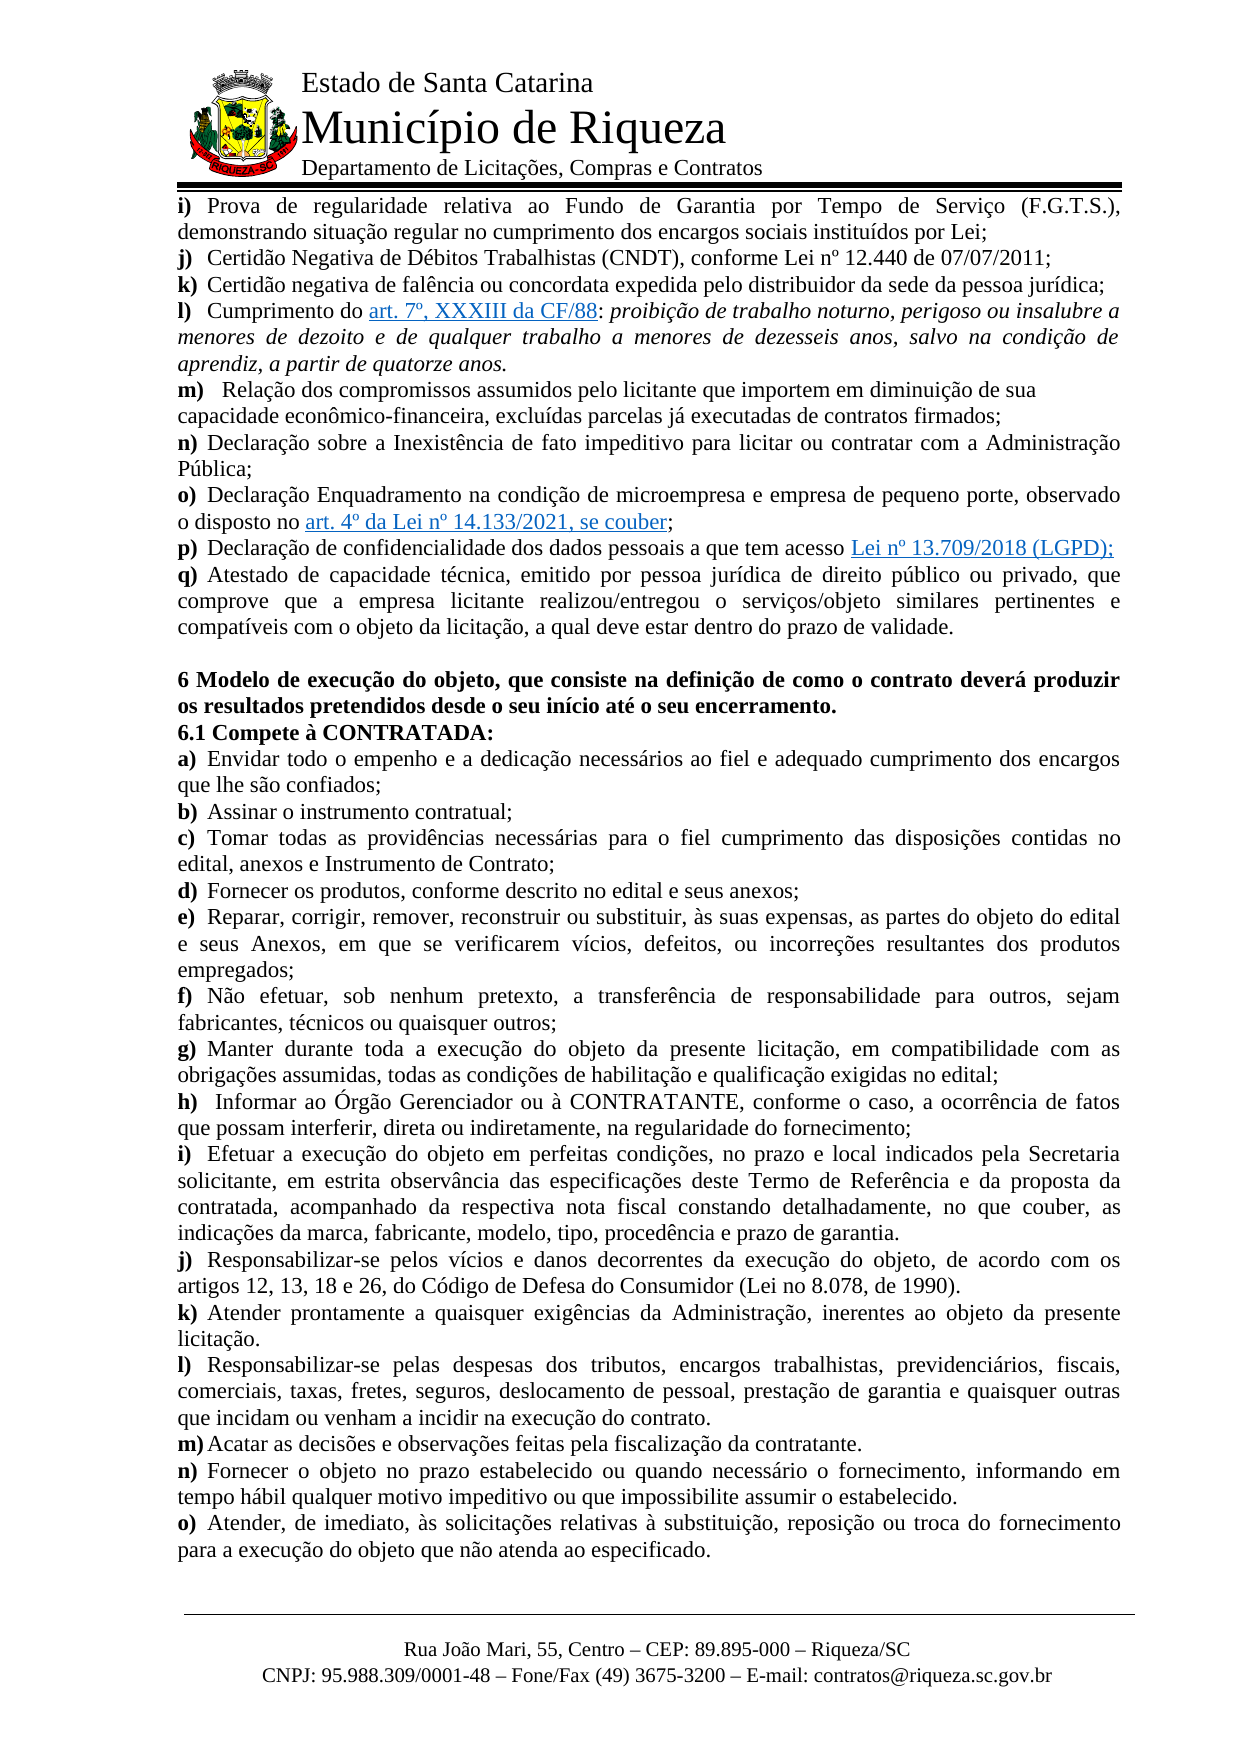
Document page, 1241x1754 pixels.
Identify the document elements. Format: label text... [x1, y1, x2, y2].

list Informar ao Órgão Gerenciador ou à CONTRATANTE, conforme o caso, a ocorrência de fatos que possam interferir, direta ou indiretamente, na regularidade do fornecimento; [177, 1088, 1122, 1140]
list Efetuar a execução do objeto em perfeitas condições, no prazo e local indicados pela Secretaria solicitante, em estrita observância das especificações deste Termo de Referência e da proposta da contratada, acompanhado da respectiva nota fiscal constando detalhadamente, no que couber, as indicações da marca, fabricante, modelo, tipo, procedência e prazo de garantia. [177, 1140, 1122, 1246]
list Manter durante toda a execução do objeto da presente licitação, em compatibilidade com as obrigações assumidas, todas as condições de habilitação e qualificação exigidas no edital; [177, 1035, 1122, 1088]
list Atender prontamente a quaisquer exigências da Administração, inerentes ao objeto da presente licitação. [177, 1298, 1122, 1351]
list Envidar todo o empenho e a dedicação necessários ao fiel e adequado cumprimento dos encargos que lhe são confiados; [177, 745, 1122, 798]
list Responsabilizar-se pelos vícios e danos decorrentes da execução do objeto, de acordo com os artigos 12, 13, 18 e 26, do Código de Defesa do Consumidor (Lei no 8.078, de 1990). [177, 1246, 1122, 1298]
list Certidão negativa de falência ou concordata expedida pelo distribuidor da sede da pessoa jurídica; [177, 271, 1122, 297]
list Fornecer o objeto no prazo estabelecido ou quando necessário o fornecimento, informando em tempo hábil qualquer motivo impeditivo ou que impossibilite assumir o estabelecido. [177, 1457, 1122, 1509]
list Não efetuar, sob nenhum pretexto, a transferência de responsabilidade para outros, sejam fabricantes, técnicos ou quaisquer outros; [177, 982, 1122, 1035]
list Tomar todas as providências necessárias para o fiel cumprimento das disposições contidas no edital, anexos e Instrumento de Contrato; [177, 824, 1122, 877]
list Prova de regularidade relativa ao Fundo de Garantia por Tempo de Serviço (F.G.T.S.), demonstrando situação regular no cumprimento dos encargos sociais instituídos por Lei; [177, 192, 1122, 244]
list Fornecer os produtos, conforme descrito no edital e seus anexos; [177, 877, 1122, 903]
text 6.1 Compete à CONTRATADA: [177, 719, 1122, 745]
list Atestado de capacidade técnica, emitido por pessoa jurídica de direito público ou privado, que comprove que a empresa licitante realizou/entregou o serviços/objeto similares pertinentes e compatíveis com o objeto da licitação, a qual deve estar dentro do prazo de validade. [177, 561, 1122, 640]
list Reparar, corrigir, remover, reconstruir ou substituir, às suas expensas, as partes do objeto do edital e seus Anexos, em que se verificarem vícios, defeitos, ou incorreções resultantes dos produtos empregados; [177, 903, 1122, 982]
list Relação dos compromissos assumidos pelo licitante que importem em diminuição de sua capacidade econômico-financeira, excluídas parcelas já executadas de contratos firmados; [177, 376, 1122, 429]
list Certidão Negativa de Débitos Trabalhistas (CNDT), conforme Lei nº 12.440 de 07/07/2011; [177, 244, 1122, 271]
list Assinar o instrumento contratual; [177, 798, 1122, 824]
list Declaração de confidencialidade dos dados pessoais a que tem acesso Lei nº 13.709/2018 (LGPD); [177, 534, 1122, 561]
list Declaração sobre a Inexistência de fato impeditivo para licitar ou contratar com a Administração Pública; [177, 429, 1122, 482]
list Cumprimento do art. 7º, XXXIII da CF/88: proibição de trabalho noturno, perigoso ou insalubre a menores de dezoito e de qualquer trabalho a menores de dezesseis anos, salvo na condição de aprendiz, a partir de quatorze anos. [177, 297, 1122, 376]
list Responsabilizar-se pelas despesas dos tributos, encargos trabalhistas, previdenciários, fiscais, comerciais, taxas, fretes, seguros, deslocamento de pessoal, prestação de garantia e quaisquer outras que incidam ou venham a incidir na execução do contrato. [177, 1351, 1122, 1430]
list Acatar as decisões e observações feitas pela fiscalização da contratante. [177, 1430, 1122, 1457]
list Atender, de imediato, às solicitações relativas à substituição, reposição ou troca do fornecimento para a execução do objeto que não atenda ao especificado. [177, 1509, 1122, 1562]
list Declaração Enquadramento na condição de microempresa e empresa de pequeno porte, observado o disposto no art. 4º da Lei nº 14.133/2021, se couber; [177, 482, 1122, 534]
text 6 Modelo de execução do objeto, que consiste na definição de como o contrato deverá produzir os resultados pretendidos desde o seu início até o seu encerramento. [177, 666, 1122, 719]
